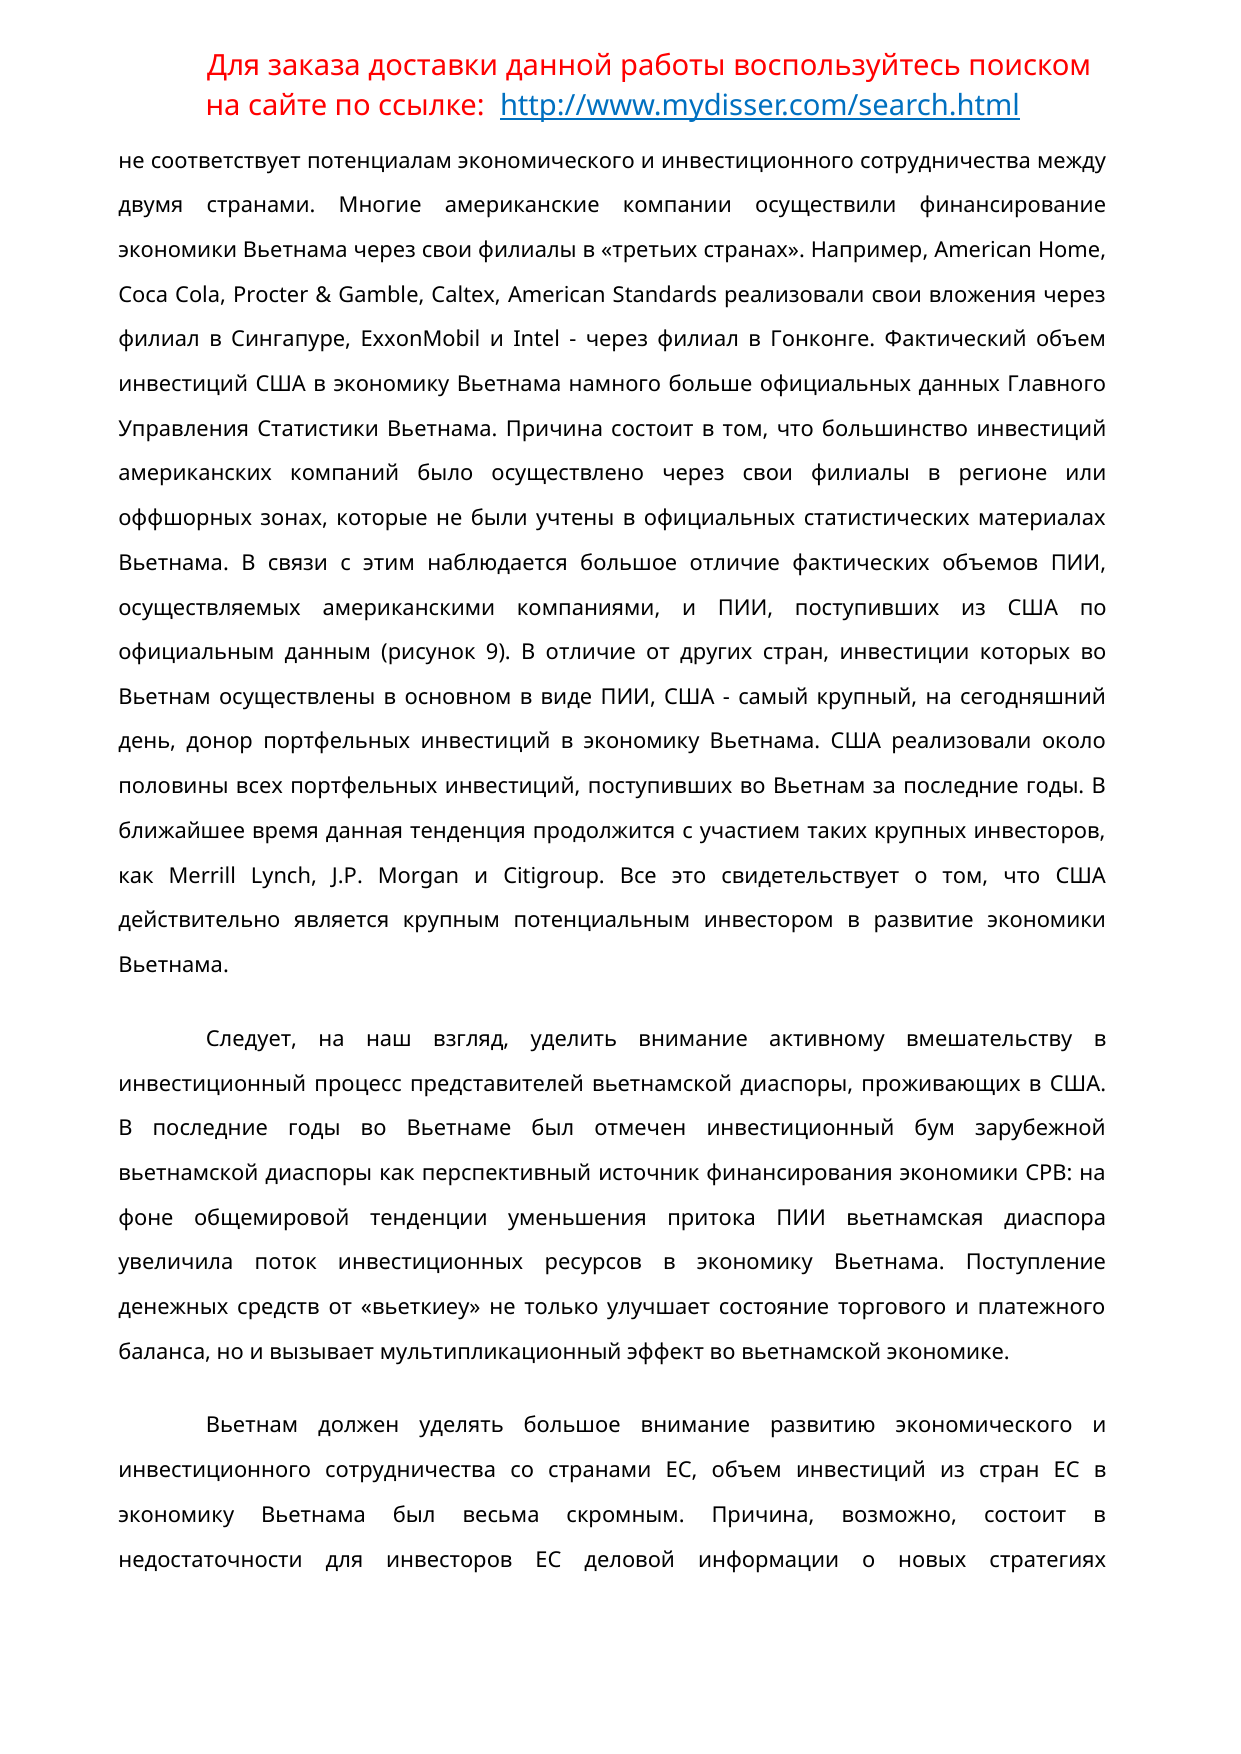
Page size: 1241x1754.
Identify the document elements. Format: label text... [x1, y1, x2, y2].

text Следует, на наш взгляд, уделить внимание активному вмешательству в инвестиционный процесс представителей вьетнамской диаспоры, проживающих в США. В последние годы во Вьетнаме был отмечен инвестиционный бум зарубежной вьетнамской диаспоры как перспективный источник финансирования экономики СРВ: на фоне общемировой тенденции уменьшения притока ПИИ вьетнамская диаспора увеличила поток инвестиционных ресурсов в экономику Вьетнама. Поступление денежных средств от «вьеткиеу» не только улучшает состояние торгового и платежного баланса, но и вызывает мультипликационный эффект во вьетнамской экономике. [118, 1023, 1107, 1365]
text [118, 1409, 1107, 1573]
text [118, 144, 1107, 979]
